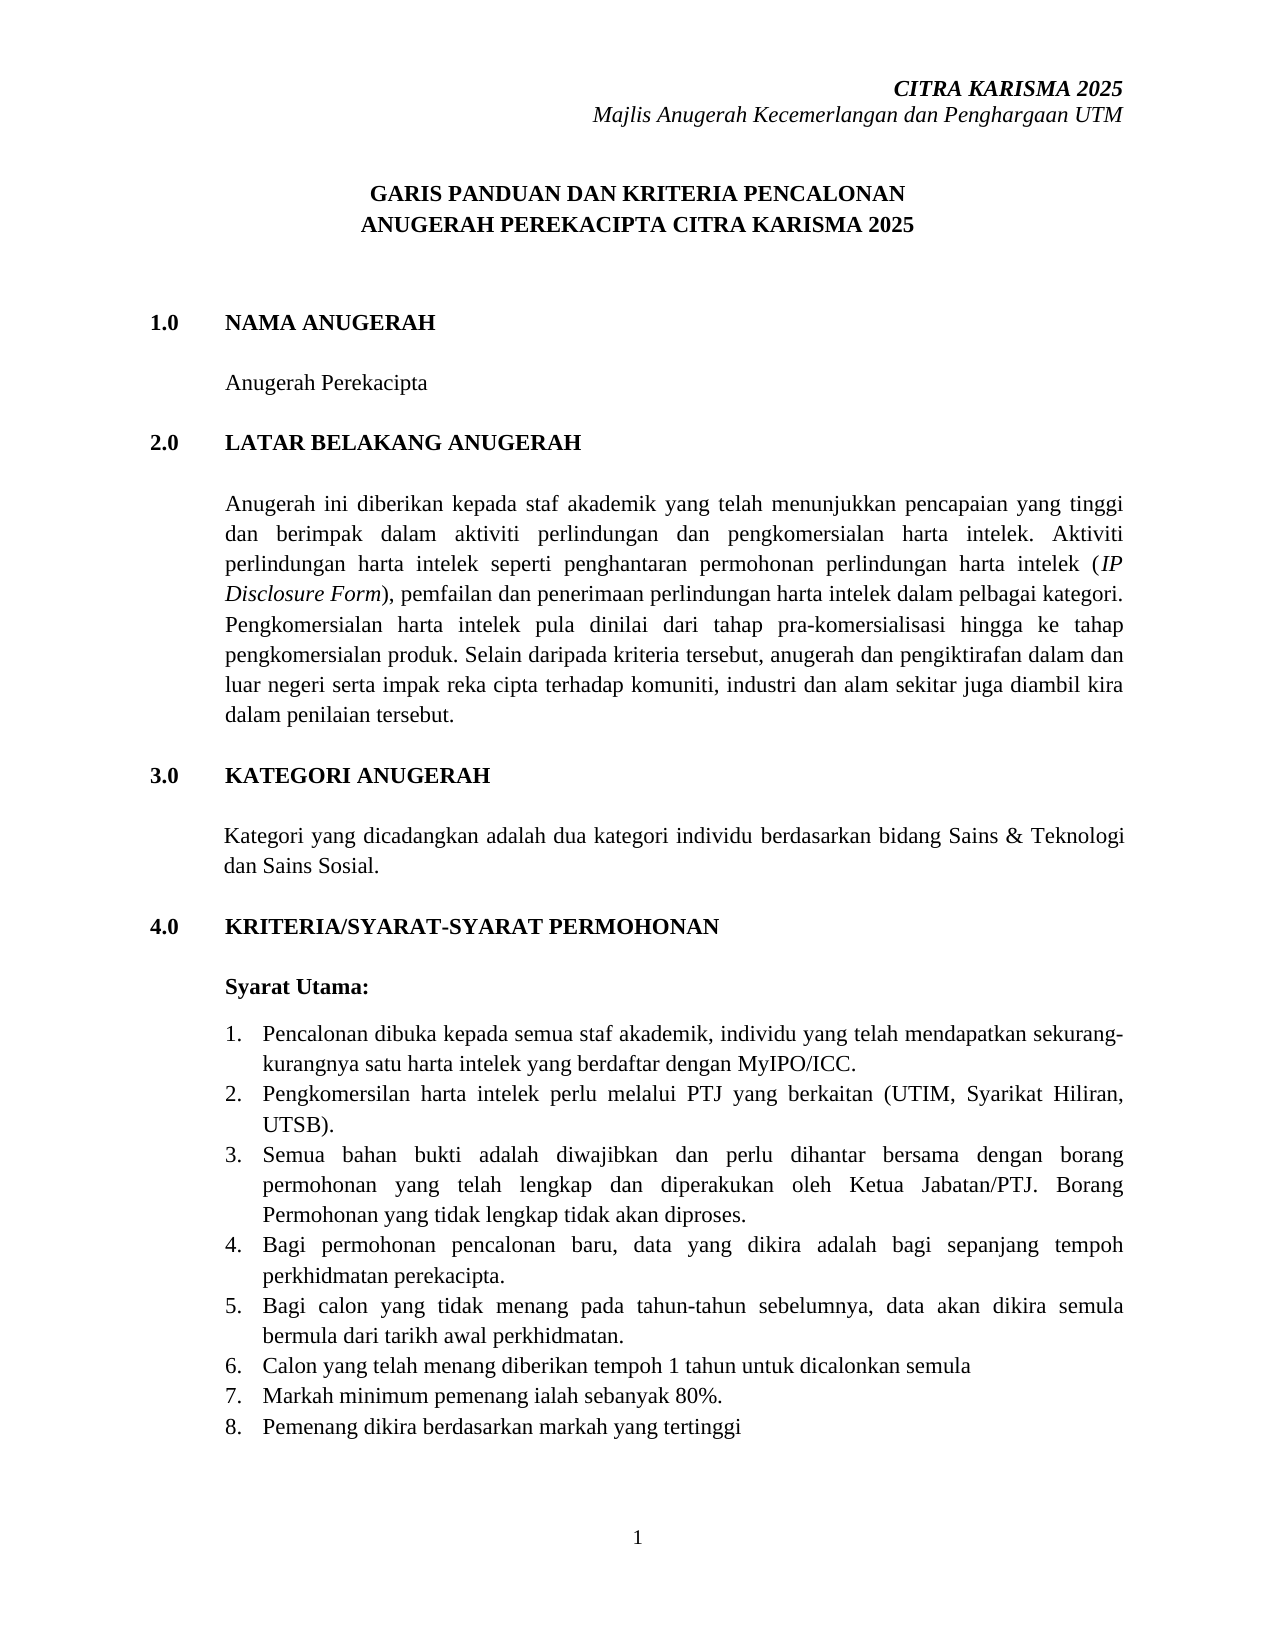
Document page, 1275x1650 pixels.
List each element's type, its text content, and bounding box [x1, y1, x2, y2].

list Pengkomersilan harta intelek perlu melalui PTJ yang berkaitan (UTIM, Syarikat Hiliran, UTSB). [225, 1080, 1125, 1137]
list KRITERIA/SYARAT-SYARAT PERMOHONAN [150, 913, 1125, 939]
list Pencalonan dibuka kepada semua staf akademik, individu yang telah mendapatkan sekurang-kurangnya satu harta intelek yang berdaftar dengan MyIPO/ICC. [225, 1020, 1125, 1077]
text ANUGERAH PEREKACIPTA CITRA KARISMA 2025 [150, 211, 1125, 237]
text Anugerah ini diberikan kepada staf akademik yang telah menunjukkan pencapaian yang tinggi dan berimpak dalam aktiviti perlindungan dan pengkomersialan harta intelek. Aktiviti perlindungan harta intelek seperti penghantaran permohonan perlindungan harta intelek (IP Disclosure Form), pemfailan dan penerimaan perlindungan harta intelek dalam pelbagai kategori. Pengkomersialan harta intelek pula dinilai dari tahap pra-komersialisasi hingga ke tahap pengkomersialan produk. Selain daripada kriteria tersebut, anugerah dan pengiktirafan dalam dan luar negeri serta impak reka cipta terhadap komuniti, industri dan alam sekitar juga diambil kira dalam penilaian tersebut. [225, 490, 1125, 728]
list Bagi calon yang tidak menang pada tahun-tahun sebelumnya, data akan dikira semula bermula dari tarikh awal perkhidmatan. [225, 1292, 1125, 1348]
list LATAR BELAKANG ANUGERAH [150, 429, 1125, 456]
list Semua bahan bukti adalah diwajibkan dan perlu dihantar bersama dengan borang permohonan yang telah lengkap dan diperakukan oleh Ketua Jabatan/PTJ. Borang Permohonan yang tidak lengkap tidak akan diproses. [225, 1141, 1125, 1228]
list Bagi permohonan pencalonan baru, data yang dikira adalah bagi sepanjang tempoh perkhidmatan perekacipta. [225, 1231, 1125, 1288]
text Syarat Utama: [150, 973, 1125, 999]
list Pemenang dikira berdasarkan markah yang tertinggi [225, 1413, 1125, 1439]
list Calon yang telah menang diberikan tempoh 1 tahun untuk dicalonkan semula [225, 1352, 1125, 1379]
text GARIS PANDUAN DAN KRITERIA PENCALONAN [150, 180, 1125, 207]
list Markah minimum pemenang ialah sebanyak 80%. [225, 1382, 1125, 1409]
list NAMA ANUGERAH [150, 308, 1125, 335]
text Anugerah Perekacipta [225, 369, 1125, 395]
list KATEGORI ANUGERAH [150, 762, 1125, 788]
text Kategori yang dicadangkan adalah dua kategori individu berdasarkan bidang Sains & Teknologi dan Sains Sosial. [224, 822, 1125, 879]
